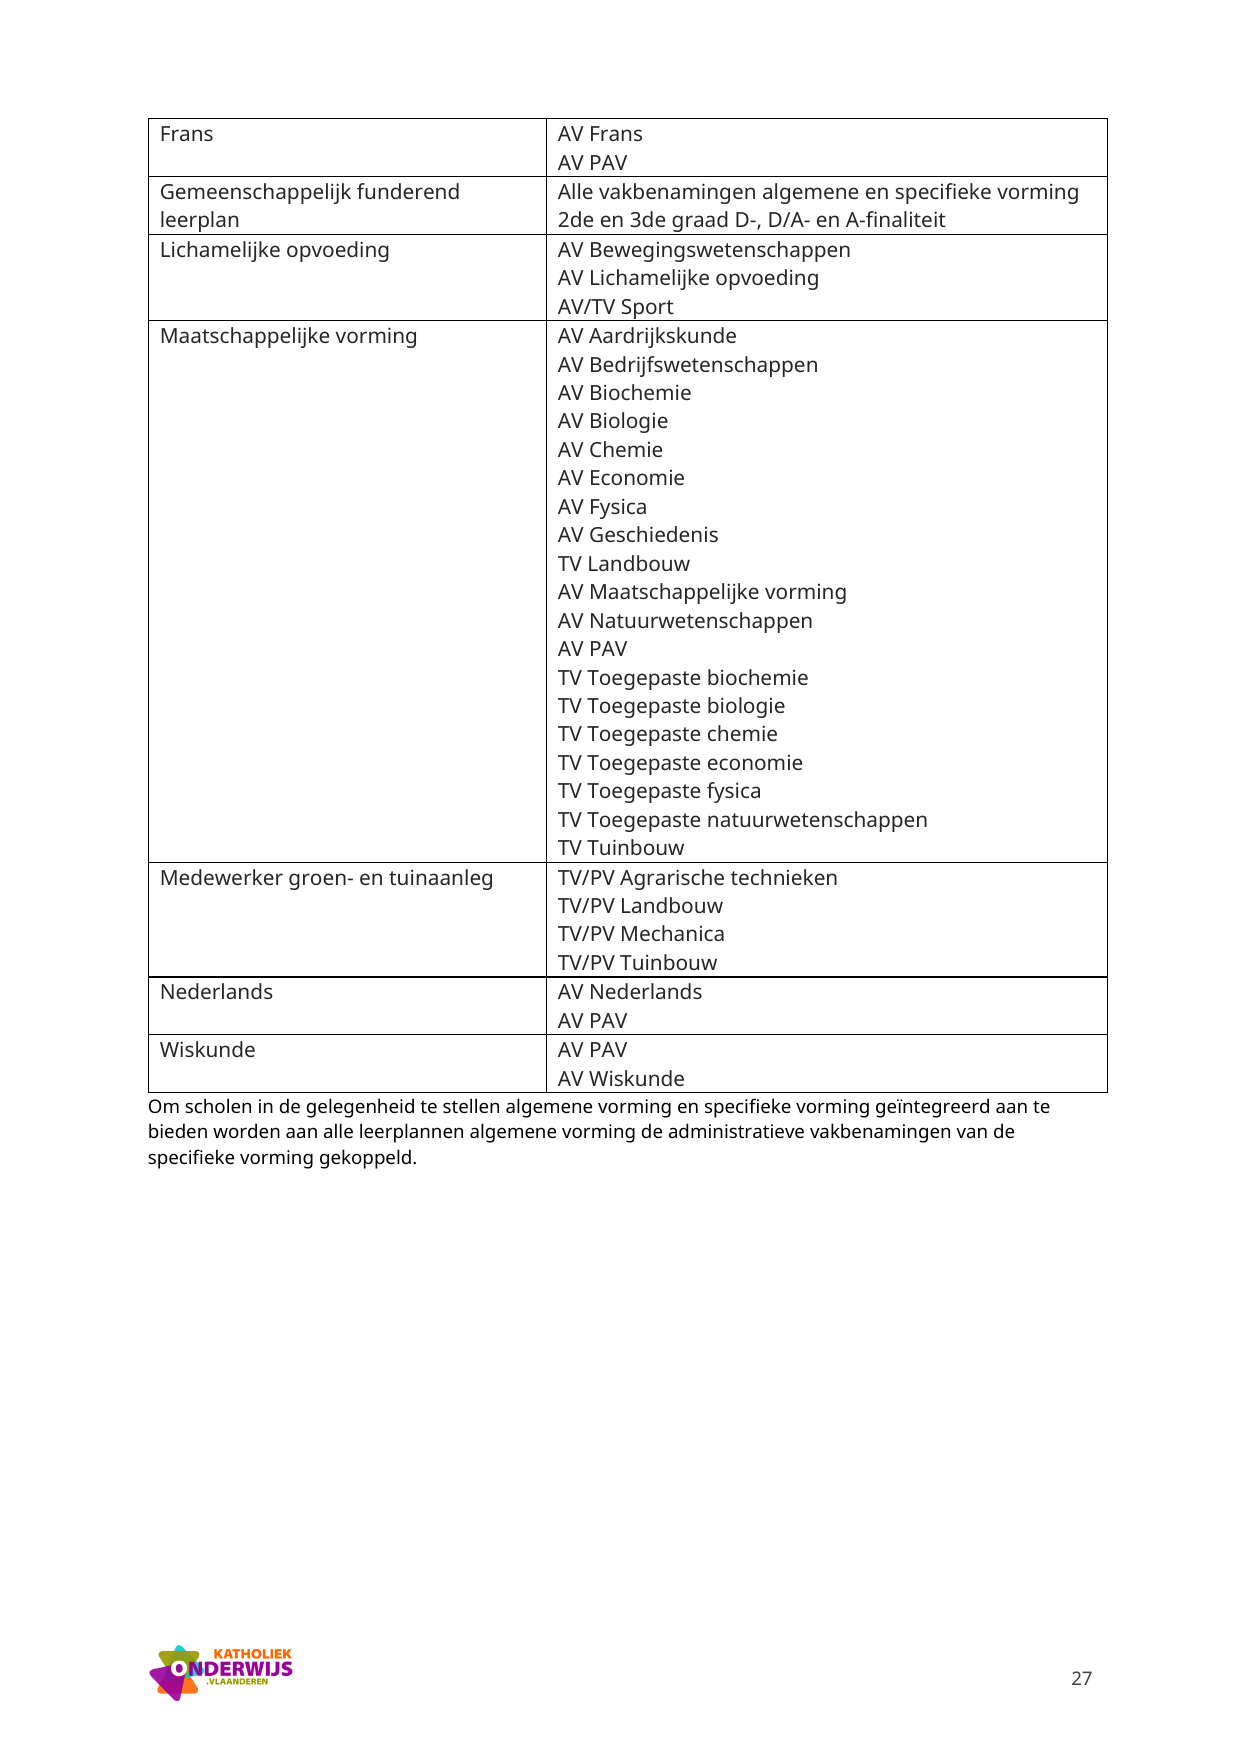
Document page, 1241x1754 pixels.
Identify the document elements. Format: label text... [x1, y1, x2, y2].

table_cell AV PAV AV Wiskunde [547, 1035, 1107, 1092]
table_cell Medewerker groen- en tuinaanleg [149, 863, 546, 976]
table_cell Maatschappelijke vorming [149, 321, 546, 862]
table_cell Lichamelijke opvoeding [149, 235, 546, 320]
picture [147, 1644, 296, 1702]
table_cell Wiskunde [149, 1035, 546, 1092]
table_cell AV Nederlands AV PAV [547, 978, 1107, 1034]
table_cell AV Aardrijkskunde AV Bedrijfswetenschappen AV Biochemie AV Biologie AV Chemie AV Economie AV Fysica AV Geschiedenis TV Landbouw AV Maatschappelijke vorming AV Natuurwetenschappen AV PAV TV Toegepaste biochemie TV Toegepaste biologie TV Toegepaste chemie TV Toegepaste economie TV Toegepaste fysica TV Toegepaste natuurwetenschappen TV Tuinbouw [547, 321, 1107, 862]
text Om scholen in de gelegenheid te stellen algemene vorming en specifieke vorming geïntegreerd aan te bieden worden aan alle leerplannen algemene vorming de administratieve vakbenamingen van de specifieke vorming gekoppeld. [148, 1093, 1092, 1170]
table_cell Alle vakbenamingen algemene en specifieke vorming 2de en 3de graad D-, D/A- en A-finaliteit [547, 177, 1107, 234]
table_cell Nederlands [149, 978, 546, 1034]
table_cell AV Frans AV PAV [547, 119, 1107, 176]
table_cell AV Bewegingswetenschappen AV Lichamelijke opvoeding AV/TV Sport [547, 235, 1107, 320]
table_cell Gemeenschappelijk funderend leerplan [149, 177, 546, 234]
table_cell Frans [149, 119, 546, 176]
table_cell TV/PV Agrarische technieken TV/PV Landbouw TV/PV Mechanica TV/PV Tuinbouw [547, 863, 1107, 976]
